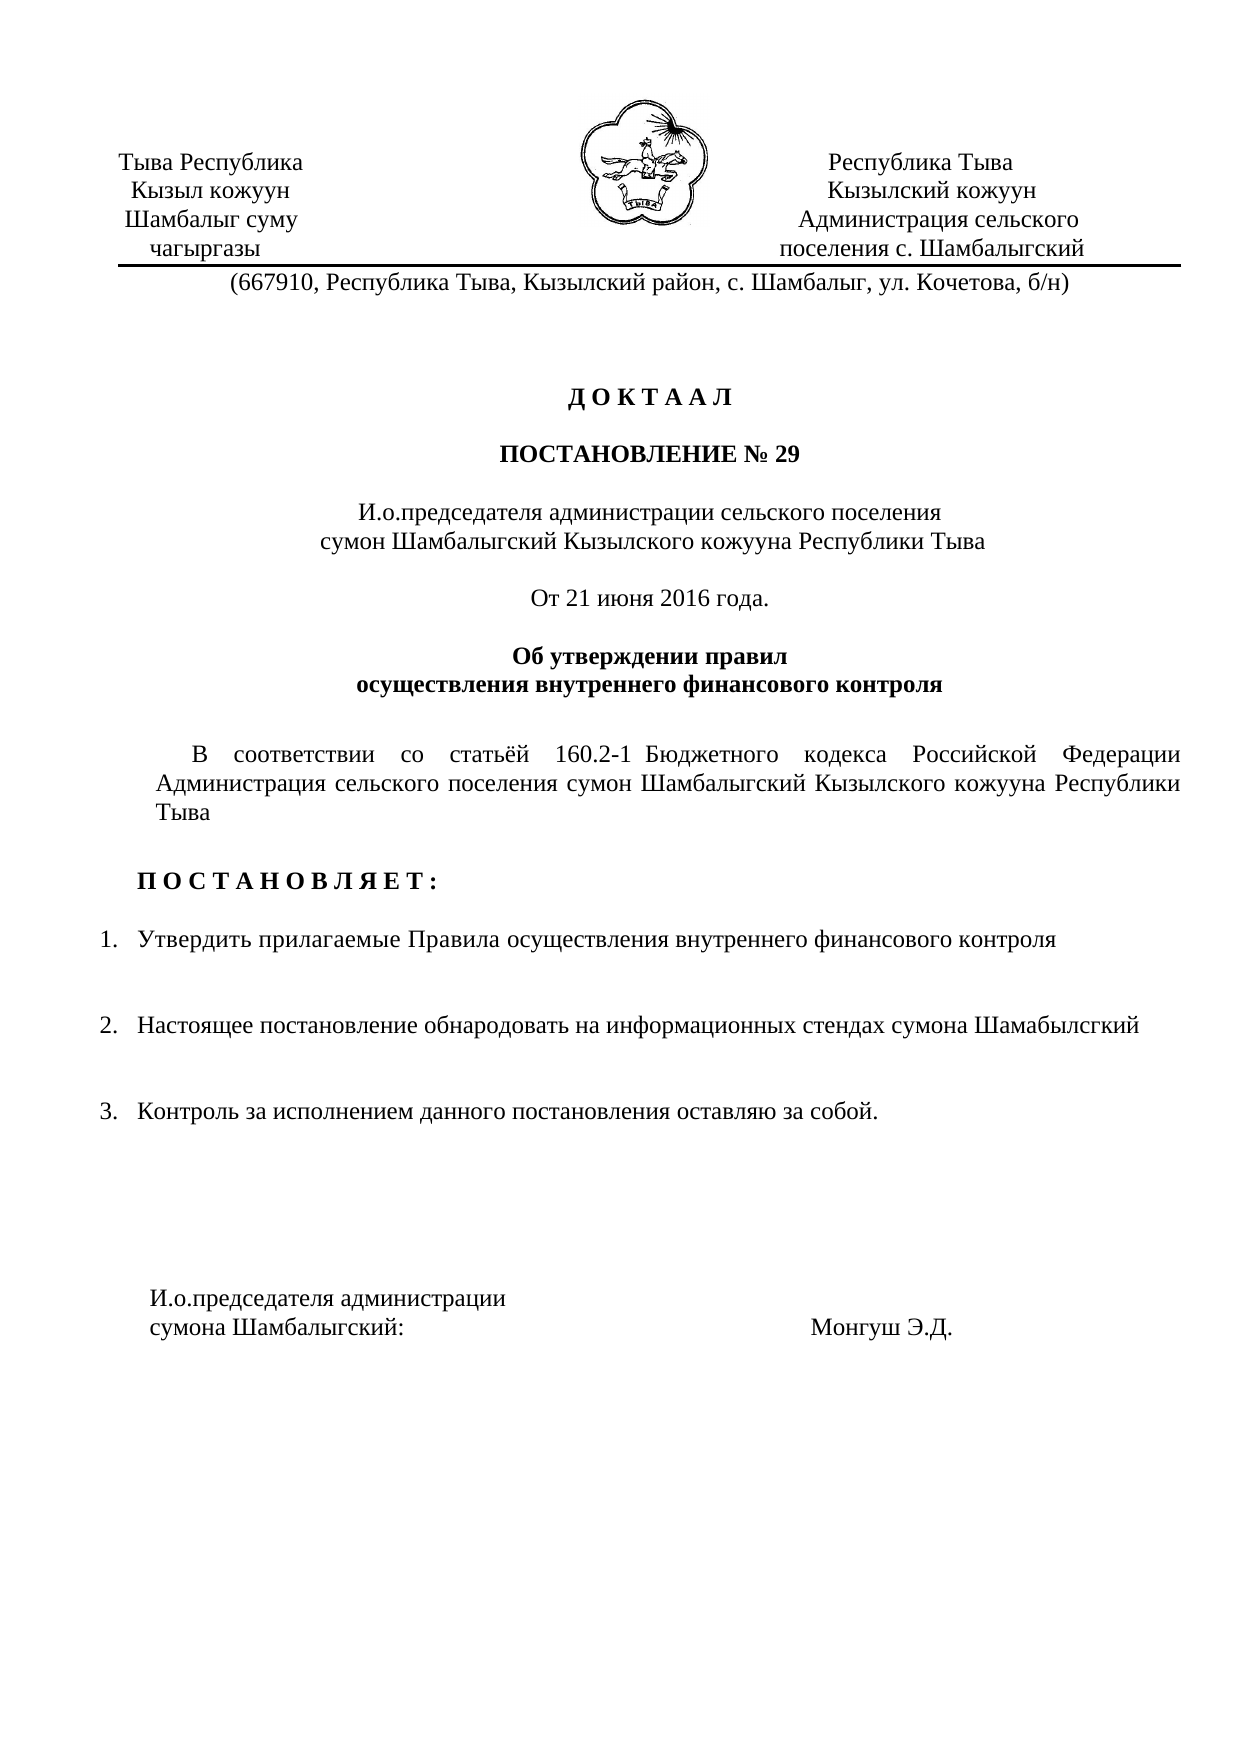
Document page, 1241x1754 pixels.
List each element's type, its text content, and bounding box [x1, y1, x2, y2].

picture [577, 93, 711, 227]
text сумон Шамбалыгский Кызылского кожууна Республики Тыва [118, 526, 1181, 554]
text Кызыл кожуун Кызылский кожуун [118, 176, 577, 204]
text Д О К Т А А Л [118, 382, 1181, 411]
text сумона Шамбалыгский: Монгуш Э.Д. [118, 1312, 1181, 1341]
text П О С Т А Н О В Л Я Е Т : [118, 866, 1181, 895]
text Тыва Республика Республика Тыва [711, 147, 1181, 176]
text От 21 июня 2016 года. [118, 583, 1181, 612]
text ПОСТАНОВЛЕНИЕ № 29 [118, 439, 1181, 468]
list Настоящее постановление обнародовать на информационных стендах сумона Шамабылсгкий [99, 1010, 1181, 1039]
text В соответствии со статьёй 160.2-1 Бюджетного кодекса Российской Федерации Администрация сельского поселения сумон Шамбалыгский Кызылского кожууна Республики Тыва [155, 739, 1181, 826]
list Утвердить прилагаемые Правила осуществления внутреннего финансового контроля [99, 924, 1181, 953]
text И.о.председателя администрации сельского поселения [118, 497, 1181, 526]
text Кызыл кожуун Кызылский кожуун [711, 176, 1181, 204]
text чагыргазы поселения с. Шамбалыгский [118, 233, 1181, 264]
text Шамбалыг суму Администрация сельского [118, 204, 1181, 233]
text И.о.председателя администрации [118, 1283, 1181, 1312]
text Тыва Республика Республика Тыва [118, 147, 577, 176]
list Контроль за исполнением данного постановления оставляю за собой. [99, 1096, 1181, 1125]
text Об утверждении правил осуществления внутреннего финансового контроля [118, 641, 1181, 698]
text (667910, Республика Тыва, Кызылский район, с. Шамбалыг, ул. Кочетова, б/н) [118, 267, 1181, 296]
